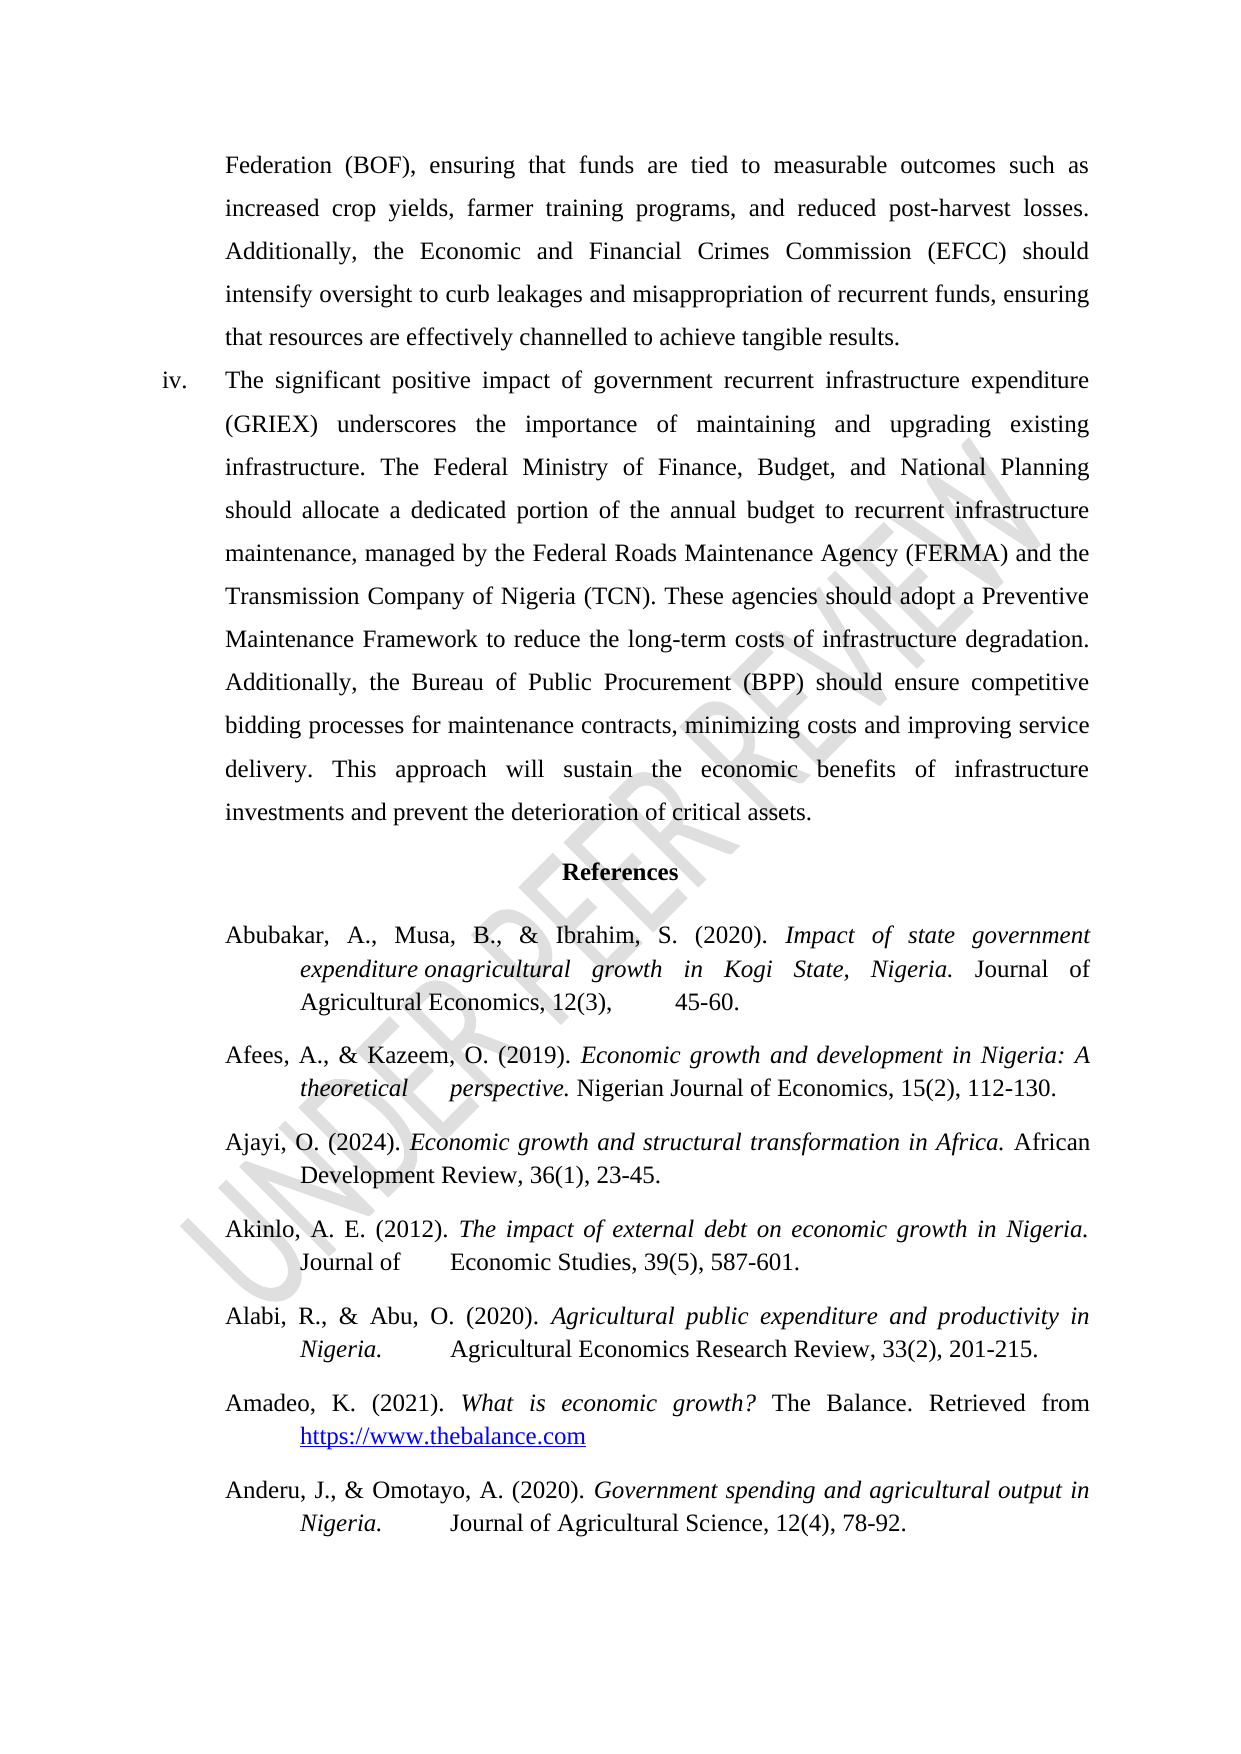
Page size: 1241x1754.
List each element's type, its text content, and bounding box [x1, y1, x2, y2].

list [187, 150, 1090, 351]
list The significant positive impact of government recurrent infrastructure expenditure (GRIEX) underscores the importance of maintaining and upgrading existing infrastructure. The Federal Ministry of Finance, Budget, and National Planning should allocate a dedicated portion of the annual budget to recurrent infrastructure maintenance, managed by the Federal Roads Maintenance Agency (FERMA) and the Transmission Company of Nigeria (TCN). These agencies should adopt a Preventive Maintenance Framework to reduce the long-term costs of infrastructure degradation. Additionally, the Bureau of Public Procurement (BPP) should ensure competitive bidding processes for maintenance contracts, minimizing costs and improving service delivery. This approach will sustain the economic benefits of infrastructure investments and prevent the deterioration of critical assets. [187, 366, 1090, 826]
text Afees, A., & Kazeem, O. (2019). Economic growth and development in Nigeria: A theoretical perspective. Nigerian Journal of Economics, 15(2), 112-130. [225, 1041, 1090, 1102]
text Alabi, R., & Abu, O. (2020). Agricultural public expenditure and productivity in Nigeria. Agricultural Economics Research Review, 33(2), 201-215. [225, 1301, 1090, 1363]
text Akinlo, A. E. (2012). The impact of external debt on economic growth in Nigeria. Journal of Economic Studies, 39(5), 587-601. [225, 1214, 1090, 1276]
text Ajayi, O. (2024). Economic growth and structural transformation in Africa. African Development Review, 36(1), 23-45. [225, 1127, 1090, 1189]
text Anderu, J., & Omotayo, A. (2020). Government spending and agricultural output in Nigeria. Journal of Agricultural Science, 12(4), 78-92. [225, 1475, 1090, 1537]
text Abubakar, A., Musa, B., & Ibrahim, S. (2020). Impact of state government expenditure on agricultural growth in Kogi State, Nigeria. Journal of Agricultural Economics, 12(3), 45-60. [225, 921, 1090, 1015]
text Amadeo, K. (2021). What is economic growth? The Balance. Retrieved from https://www.thebalance.com [225, 1388, 1090, 1450]
text References [150, 857, 1090, 885]
